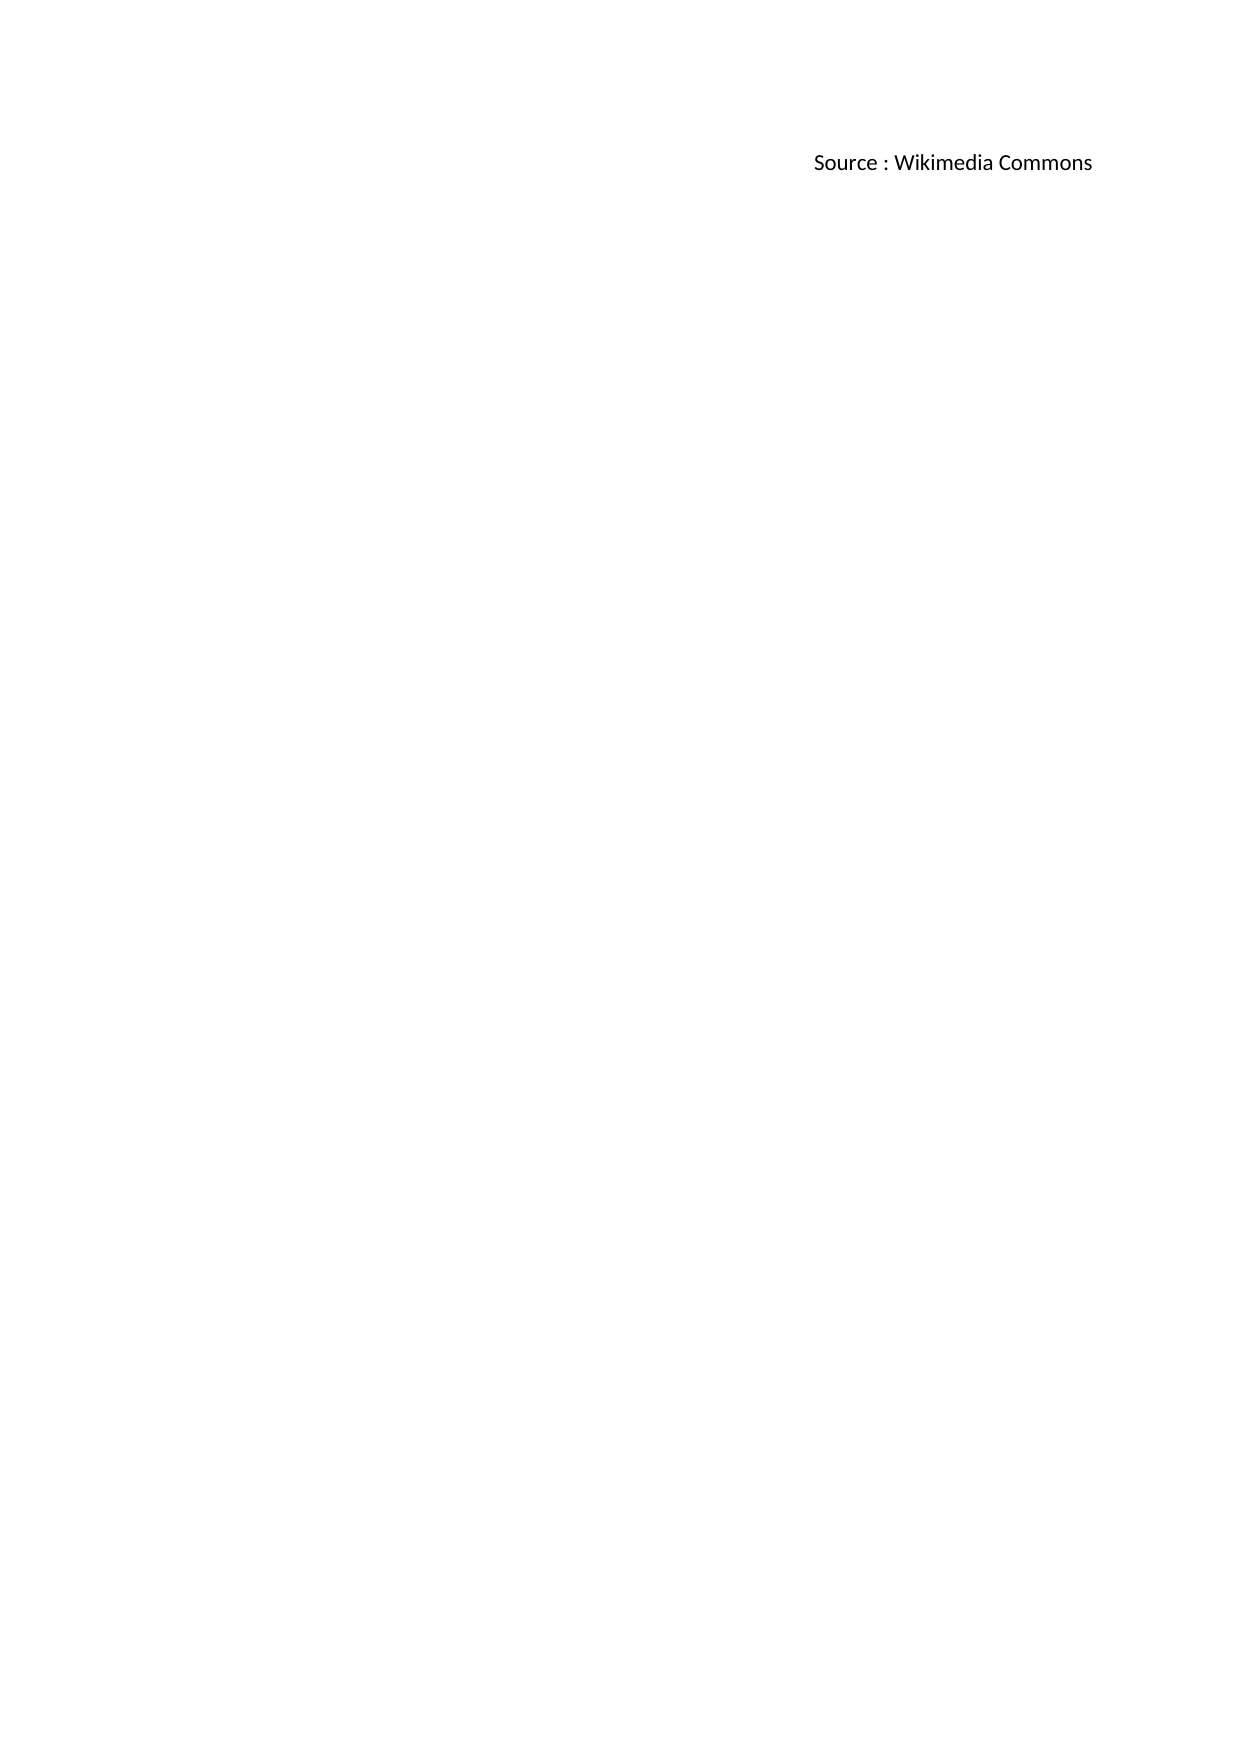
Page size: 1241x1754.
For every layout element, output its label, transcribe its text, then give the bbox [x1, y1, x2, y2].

text Source : Wikimedia Commons [148, 148, 1093, 176]
